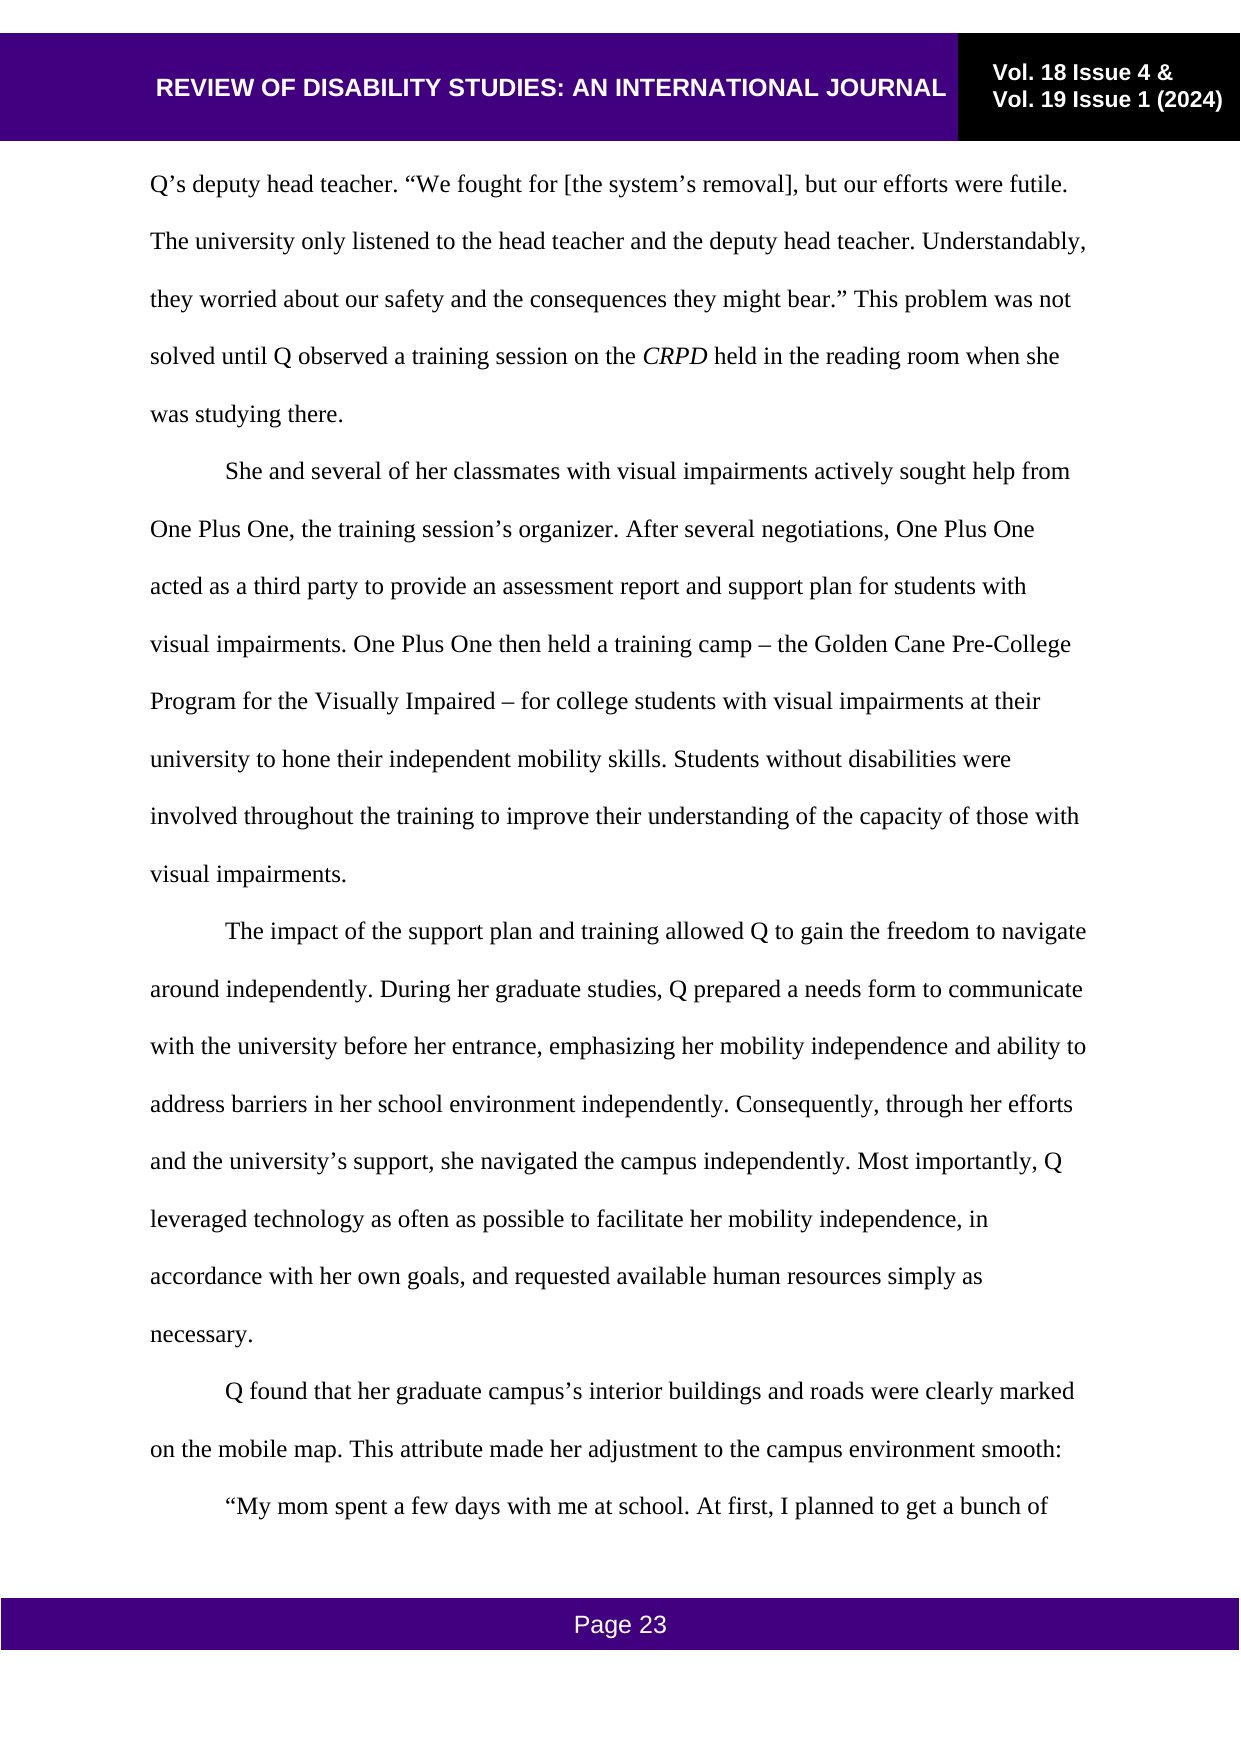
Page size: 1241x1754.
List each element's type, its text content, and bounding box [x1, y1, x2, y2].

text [150, 169, 1090, 428]
text Q found that her graduate campus’s interior buildings and roads were clearly marked on the mobile map. This attribute made her adjustment to the campus environment smooth: [150, 1376, 1090, 1463]
text The impact of the support plan and training allowed Q to gain the freedom to navigate around independently. During her graduate studies, Q prepared a needs form to communicate with the university before her entrance, emphasizing her mobility independence and ability to address barriers in her school environment independently. Consequently, through her efforts and the university’s support, she navigated the campus independently. Most importantly, Q leveraged technology as often as possible to facilitate her mobility independence, in accordance with her own goals, and requested available human resources simply as necessary. [150, 916, 1090, 1348]
text She and several of her classmates with visual impairments actively sought help from One Plus One, the training session’s organizer. After several negotiations, One Plus One acted as a third party to provide an assessment report and support plan for students with visual impairments. One Plus One then held a training camp – the Golden Cane Pre-College Program for the Visually Impaired – for college students with visual impairments at their university to hone their independent mobility skills. Students without disabilities were involved throughout the training to improve their understanding of the capacity of those with visual impairments. [150, 456, 1090, 888]
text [150, 1491, 1090, 1520]
